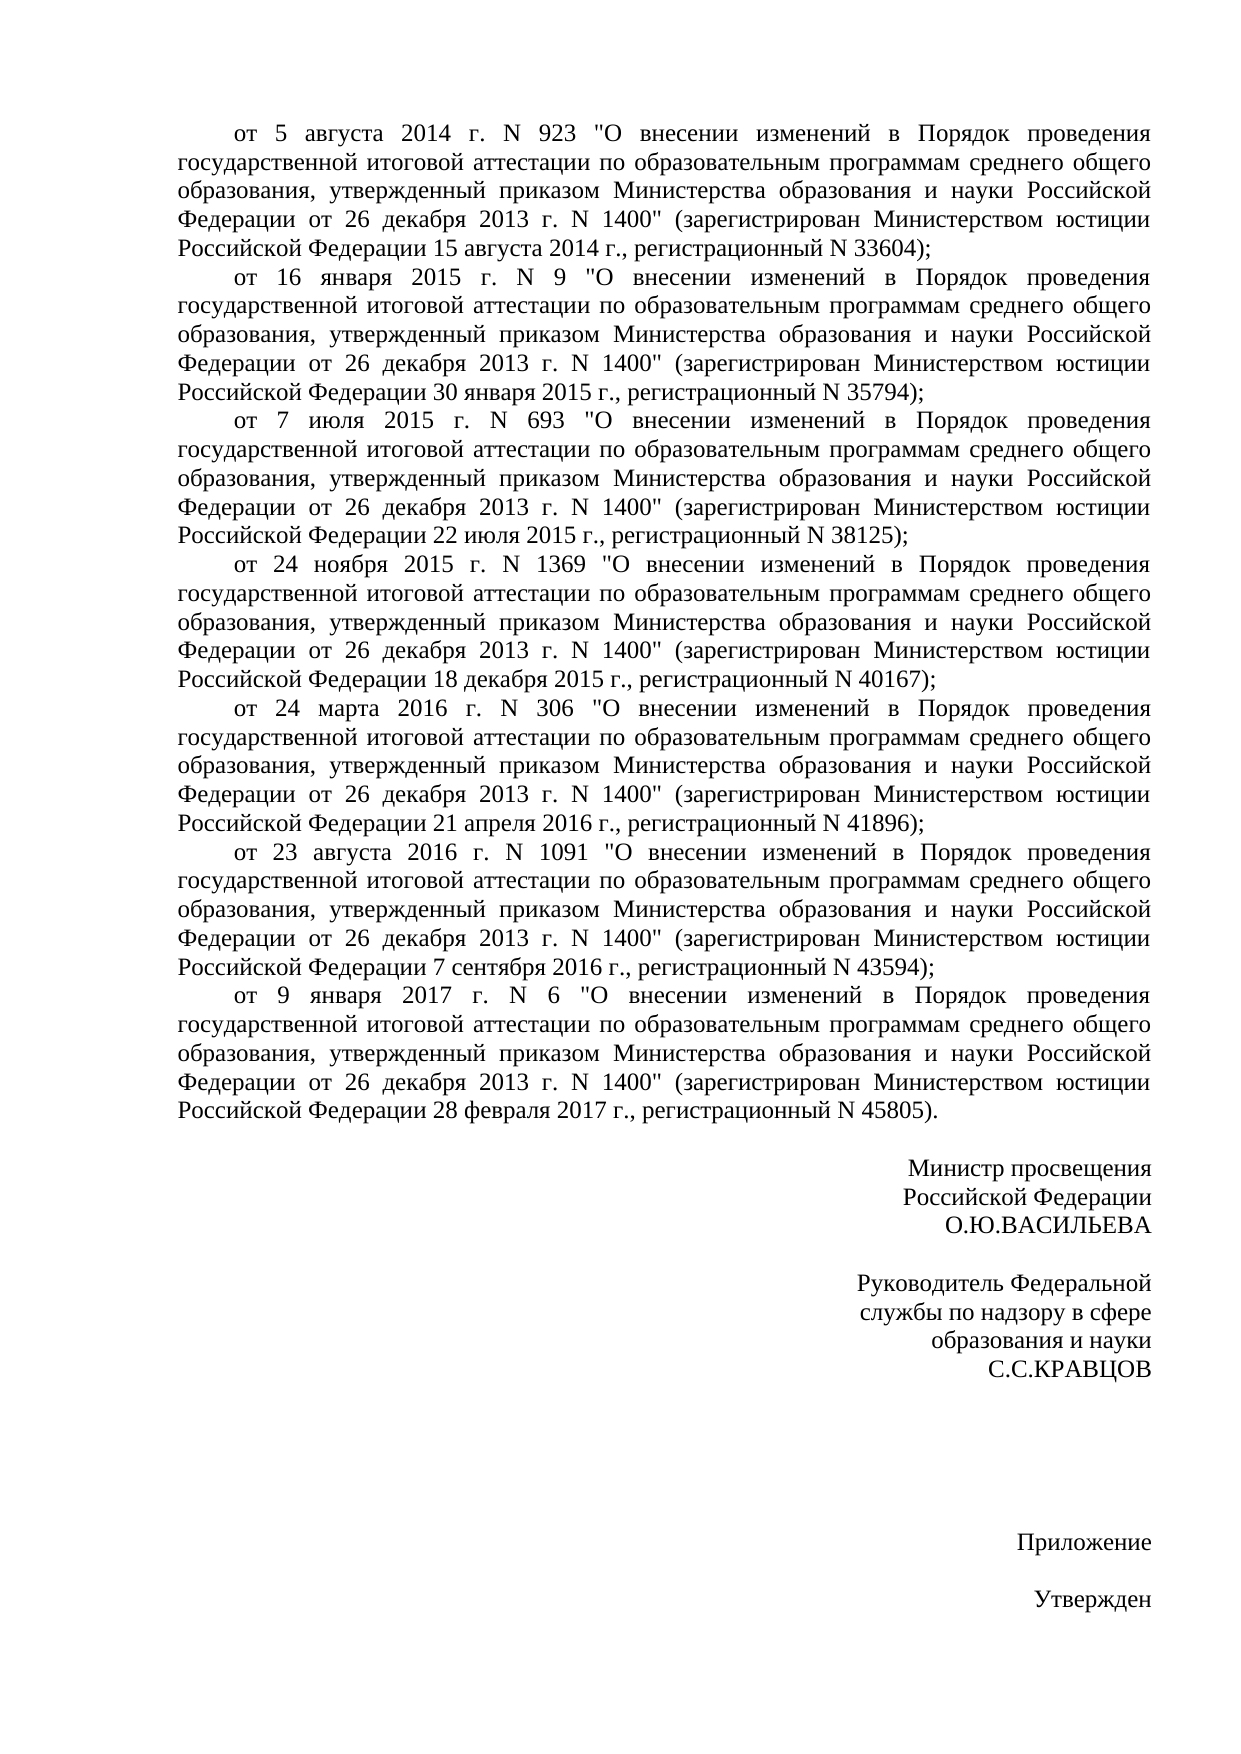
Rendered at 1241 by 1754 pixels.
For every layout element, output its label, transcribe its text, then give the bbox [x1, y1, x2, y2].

text от 16 января 2015 г. N 9 "О внесении изменений в Порядок проведения государственной итоговой аттестации по образовательным программам среднего общего образования, утвержденный приказом Министерства образования и науки Российской Федерации от 26 декабря 2013 г. N 1400" (зарегистрирован Министерством юстиции Российской Федерации 30 января 2015 г., регистрационный N 35794); [177, 262, 1152, 406]
text от 24 марта 2016 г. N 306 "О внесении изменений в Порядок проведения государственной итоговой аттестации по образовательным программам среднего общего образования, утвержденный приказом Министерства образования и науки Российской Федерации от 26 декабря 2013 г. N 1400" (зарегистрирован Министерством юстиции Российской Федерации 21 апреля 2016 г., регистрационный N 41896); [177, 693, 1152, 837]
text Руководитель Федеральной [177, 1268, 1152, 1297]
text О.Ю.ВАСИЛЬЕВА [177, 1211, 1152, 1239]
text от 5 августа 2014 г. N 923 "О внесении изменений в Порядок проведения государственной итоговой аттестации по образовательным программам среднего общего образования, утвержденный приказом Министерства образования и науки Российской Федерации от 26 декабря 2013 г. N 1400" (зарегистрирован Министерством юстиции Российской Федерации 15 августа 2014 г., регистрационный N 33604); [177, 118, 1152, 262]
text образования и науки [177, 1326, 1152, 1354]
text Российской Федерации [177, 1182, 1152, 1211]
text от 23 августа 2016 г. N 1091 "О внесении изменений в Порядок проведения государственной итоговой аттестации по образовательным программам среднего общего образования, утвержденный приказом Министерства образования и науки Российской Федерации от 26 декабря 2013 г. N 1400" (зарегистрирован Министерством юстиции Российской Федерации 7 сентября 2016 г., регистрационный N 43594); [177, 837, 1152, 981]
text службы по надзору в сфере [177, 1297, 1152, 1326]
text от 7 июля 2015 г. N 693 "О внесении изменений в Порядок проведения государственной итоговой аттестации по образовательным программам среднего общего образования, утвержденный приказом Министерства образования и науки Российской Федерации от 26 декабря 2013 г. N 1400" (зарегистрирован Министерством юстиции Российской Федерации 22 июля 2015 г., регистрационный N 38125); [177, 406, 1152, 549]
text от 24 ноября 2015 г. N 1369 "О внесении изменений в Порядок проведения государственной итоговой аттестации по образовательным программам среднего общего образования, утвержденный приказом Министерства образования и науки Российской Федерации от 26 декабря 2013 г. N 1400" (зарегистрирован Министерством юстиции Российской Федерации 18 декабря 2015 г., регистрационный N 40167); [177, 549, 1152, 693]
text С.С.КРАВЦОВ [177, 1354, 1152, 1383]
text Утвержден [177, 1584, 1152, 1613]
text Министр просвещения [177, 1153, 1152, 1182]
text от 9 января 2017 г. N 6 "О внесении изменений в Порядок проведения государственной итоговой аттестации по образовательным программам среднего общего образования, утвержденный приказом Министерства образования и науки Российской Федерации от 26 декабря 2013 г. N 1400" (зарегистрирован Министерством юстиции Российской Федерации 28 февраля 2017 г., регистрационный N 45805). [177, 981, 1152, 1124]
text Приложение [177, 1527, 1152, 1556]
